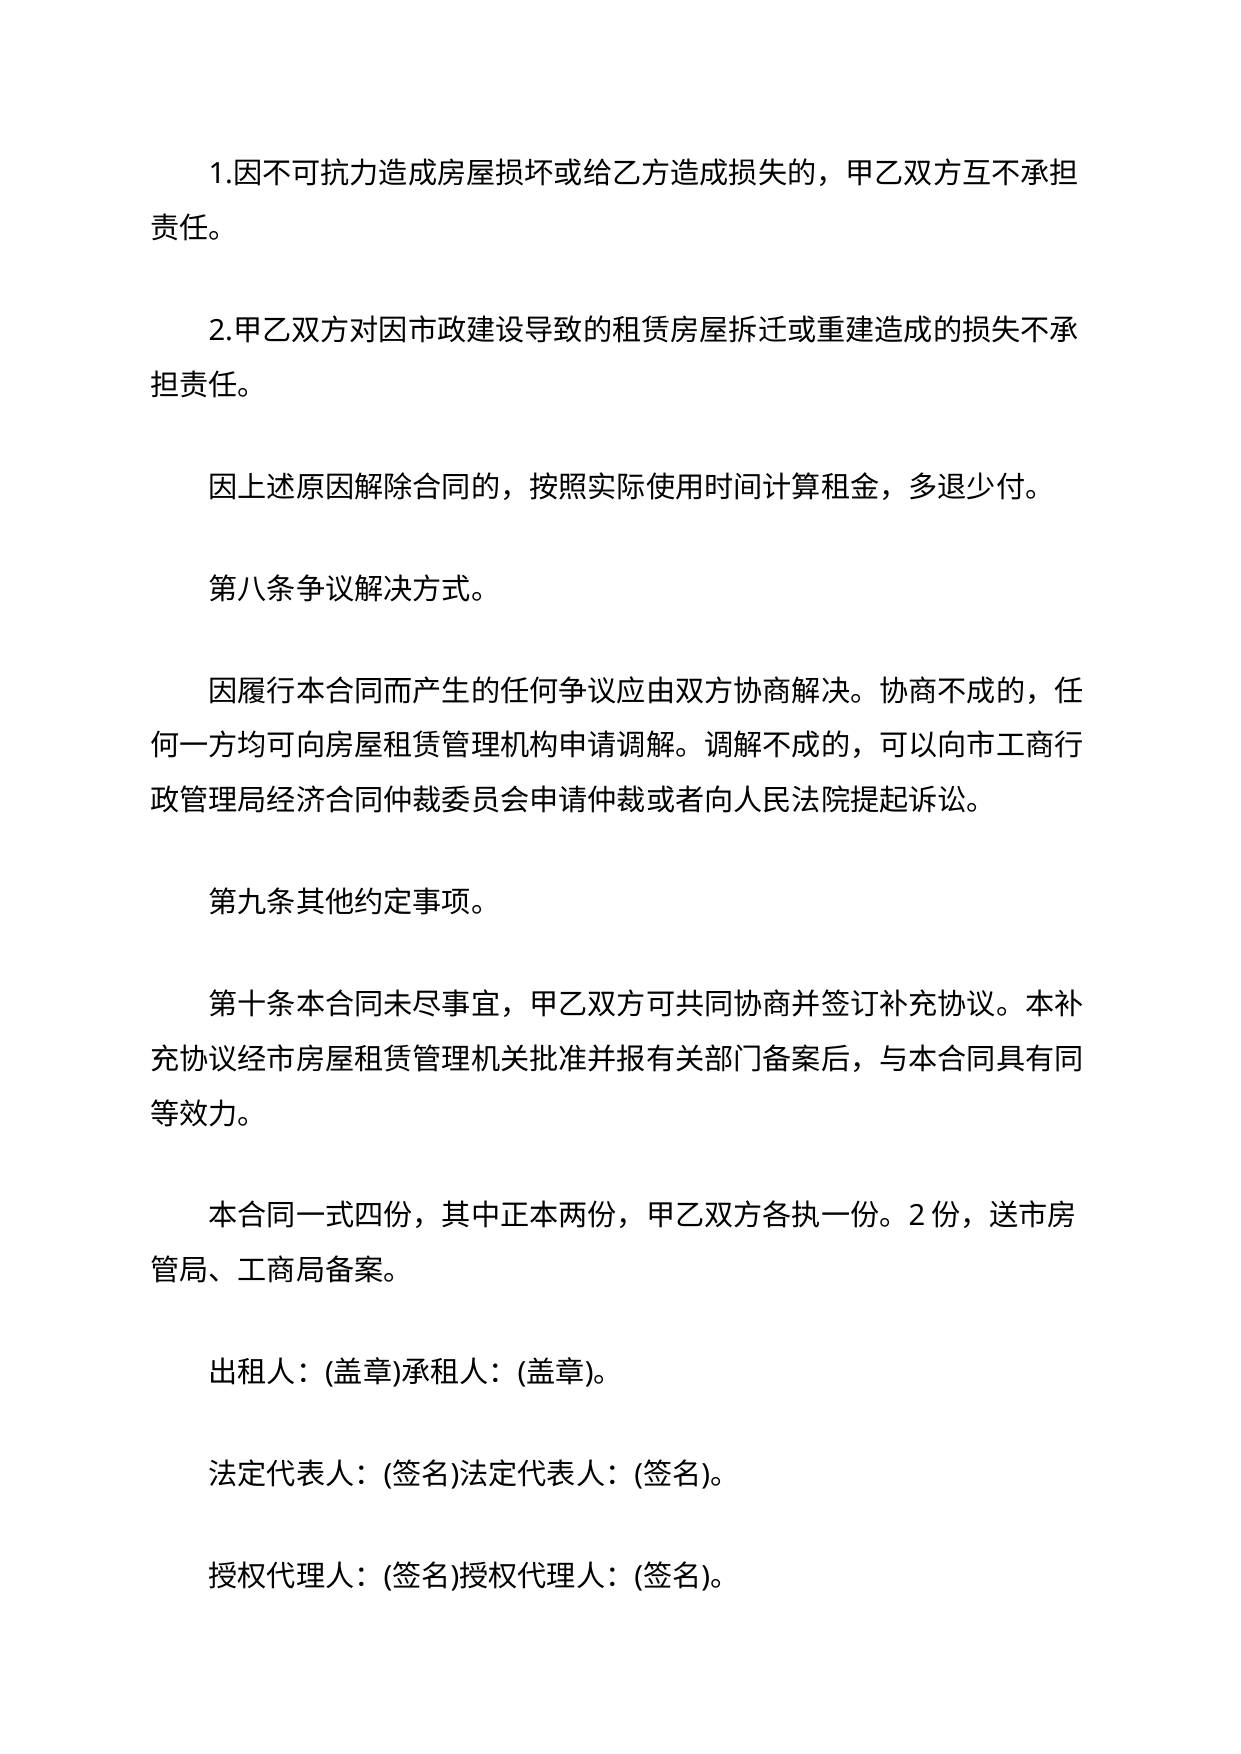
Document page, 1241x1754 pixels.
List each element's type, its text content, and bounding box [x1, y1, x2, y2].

text 第九条其他约定事项。 [150, 879, 1090, 921]
text 第十条本合同未尽事宜，甲乙双方可共同协商并签订补充协议。本补充协议经市房屋租赁管理机关批准并报有关部门备案后，与本合同具有同等效力。 [150, 980, 1090, 1132]
text 第八条争议解决方式。 [150, 565, 1090, 608]
text 本合同一式四份，其中正本两份，甲乙双方各执一份。2份，送市房管局、工商局备案。 [150, 1192, 1090, 1289]
text 因履行本合同而产生的任何争议应由双方协商解决。协商不成的，任何一方均可向房屋租赁管理机构申请调解。调解不成的，可以向市工商行政管理局经济合同仲裁委员会申请仲裁或者向人民法院提起诉讼。 [150, 667, 1090, 819]
text 授权代理人：(签名)授权代理人：(签名)。 [150, 1553, 1090, 1595]
text 出租人：(盖章)承租人：(盖章)。 [150, 1349, 1090, 1391]
text 法定代表人：(签名)法定代表人：(签名)。 [150, 1451, 1090, 1493]
text 1.因不可抗力造成房屋损坏或给乙方造成损失的，甲乙双方互不承担责任。 [150, 150, 1090, 247]
text 因上述原因解除合同的，按照实际使用时间计算租金，多退少付。 [150, 463, 1090, 506]
text 2.甲乙双方对因市政建设导致的租赁房屋拆迁或重建造成的损失不承担责任。 [150, 307, 1090, 404]
